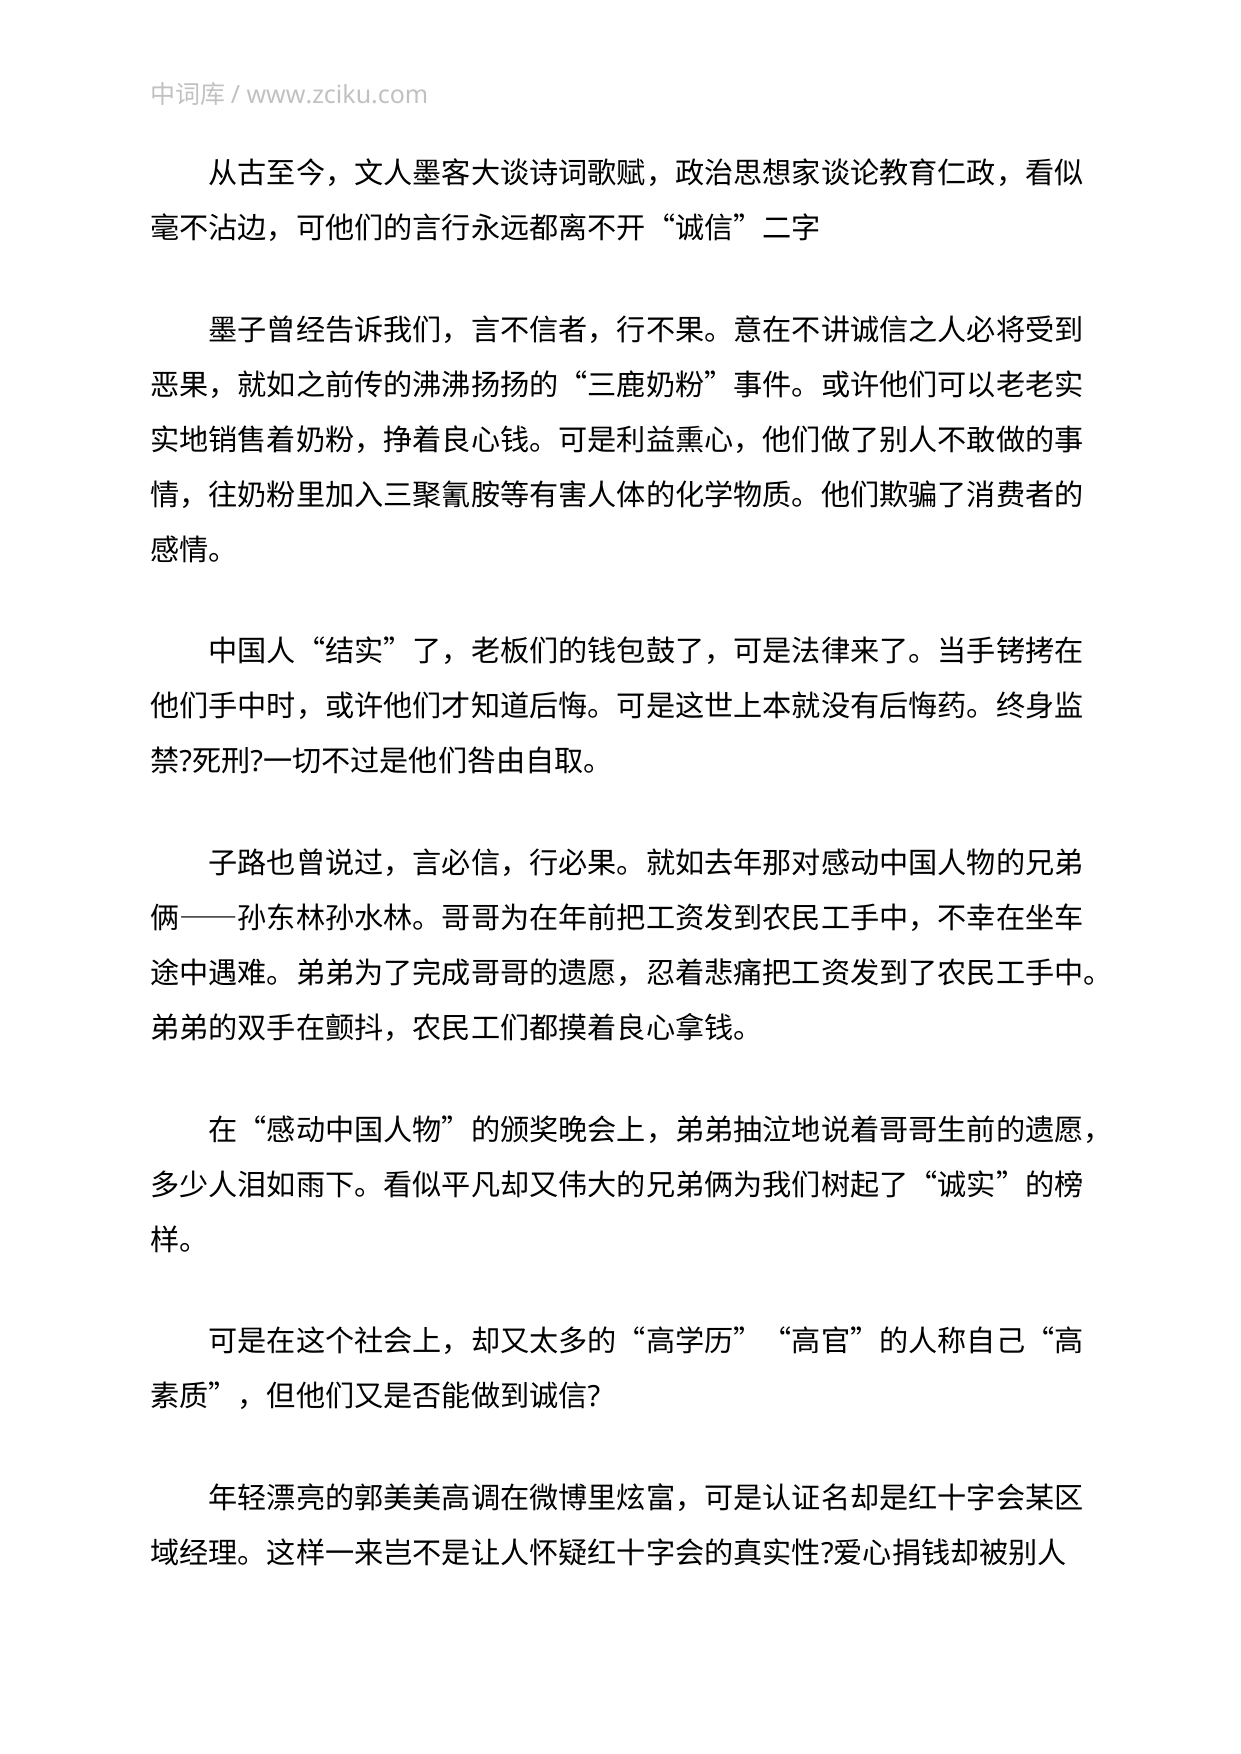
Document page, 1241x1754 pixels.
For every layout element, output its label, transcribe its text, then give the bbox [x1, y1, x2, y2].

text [150, 1475, 1090, 1572]
text 墨子曾经告诉我们，言不信者，行不果。意在不讲诚信之人必将受到恶果，就如之前传的沸沸扬扬的“三鹿奶粉”事件。或许他们可以老老实实地销售着奶粉，挣着良心钱。可是利益熏心，他们做了别人不敢做的事情，往奶粉里加入三聚氰胺等有害人体的化学物质。他们欺骗了消费者的感情。 [150, 307, 1090, 568]
text 从古至今，文人墨客大谈诗词歌赋，政治思想家谈论教育仁政，看似毫不沾边，可他们的言行永远都离不开“诚信”二字 [150, 150, 1090, 247]
text 在“感动中国人物”的颁奖晚会上，弟弟抽泣地说着哥哥生前的遗愿，多少人泪如雨下。看似平凡却又伟大的兄弟俩为我们树起了“诚实”的榜样。 [150, 1106, 1090, 1258]
text 可是在这个社会上，却又太多的“高学历”“高官”的人称自己“高素质”，但他们又是否能做到诚信? [150, 1318, 1090, 1415]
text 子路也曾说过，言必信，行必果。就如去年那对感动中国人物的兄弟俩――孙东林孙水林。哥哥为在年前把工资发到农民工手中，不幸在坐车途中遇难。弟弟为了完成哥哥的遗愿，忍着悲痛把工资发到了农民工手中。弟弟的双手在颤抖，农民工们都摸着良心拿钱。 [150, 840, 1090, 1047]
text 中国人“结实”了，老板们的钱包鼓了，可是法律来了。当手铐拷在他们手中时，或许他们才知道后悔。可是这世上本就没有后悔药。终身监禁?死刑?一切不过是他们咎由自取。 [150, 628, 1090, 780]
